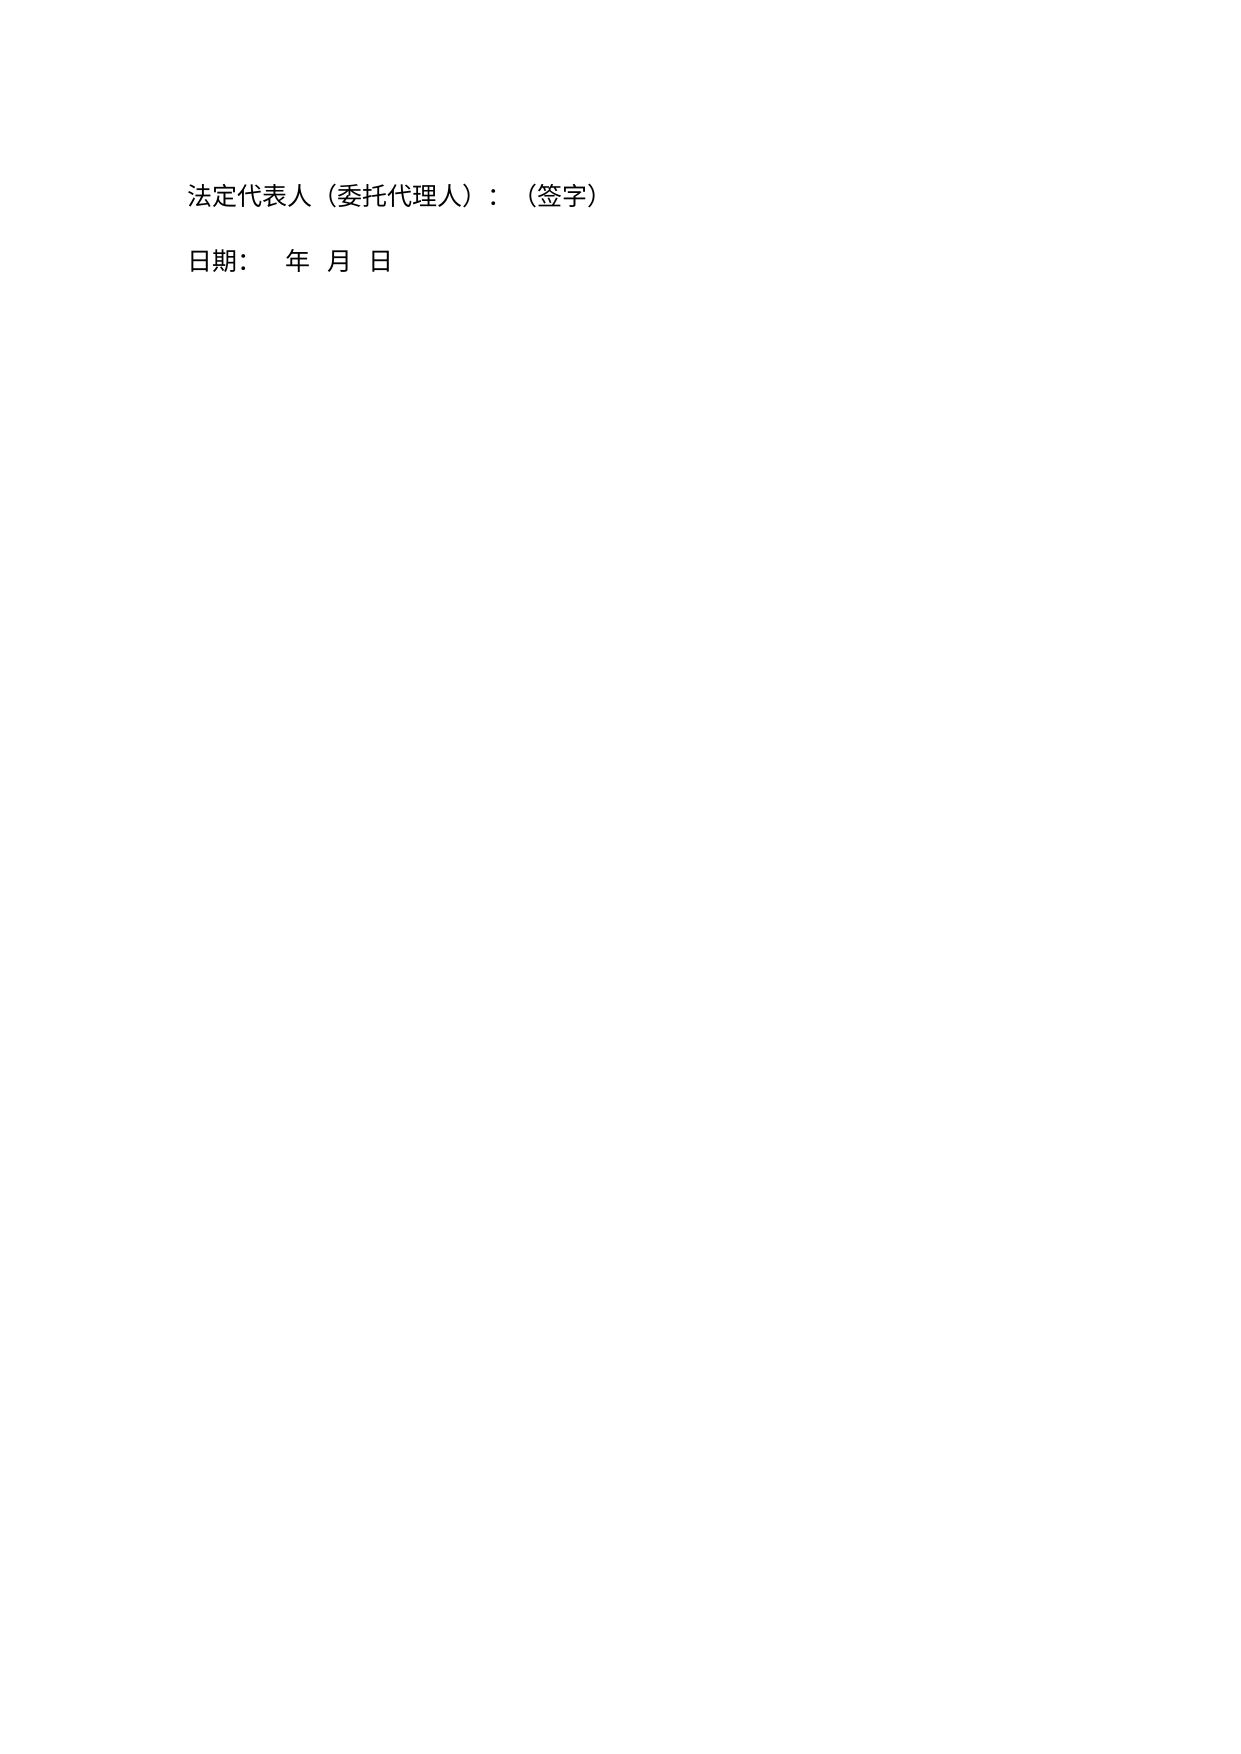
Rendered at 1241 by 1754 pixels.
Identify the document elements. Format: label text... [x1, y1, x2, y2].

text 法定代表人（委托代理人）：（签字） [187, 162, 1053, 227]
text 日期： 年 月 日 [187, 227, 1053, 292]
